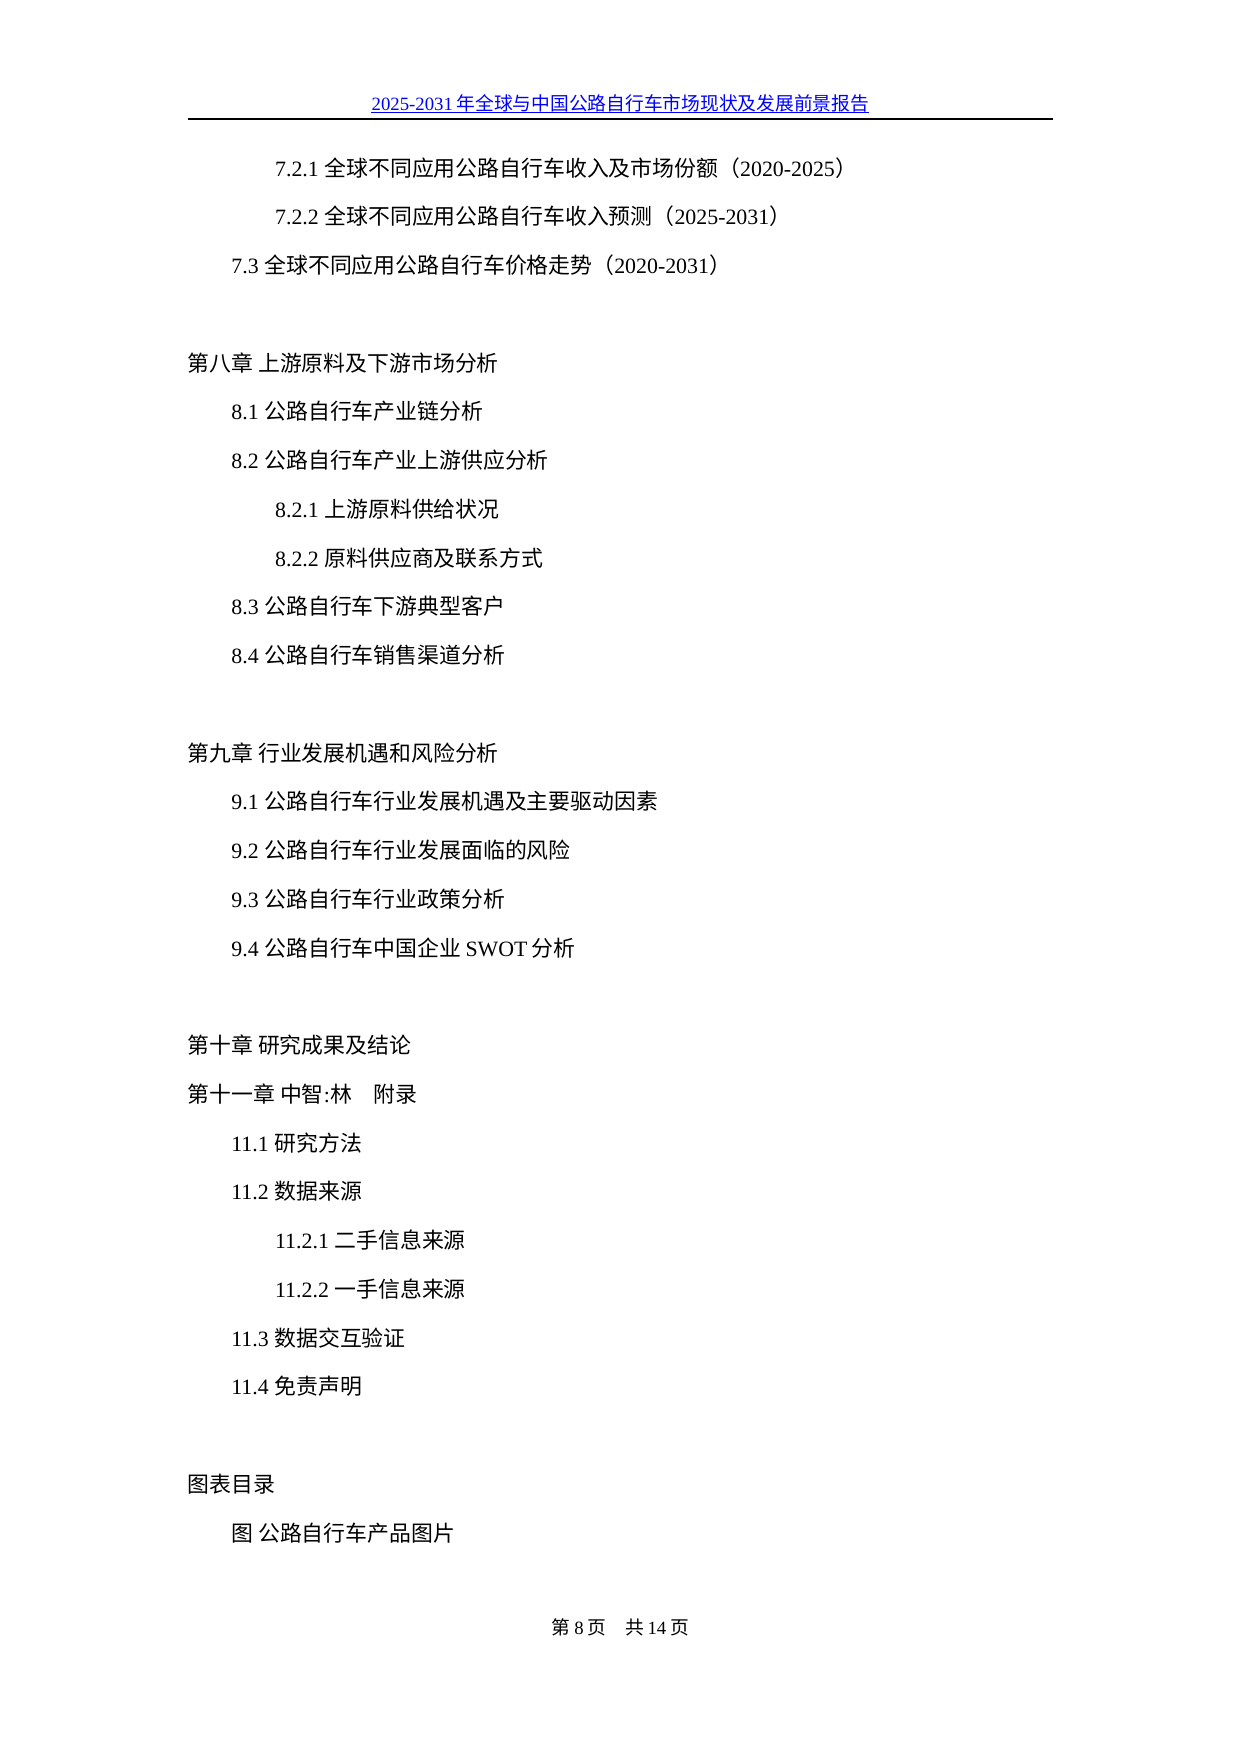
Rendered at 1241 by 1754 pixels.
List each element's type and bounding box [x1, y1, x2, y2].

text [187, 150, 1053, 1548]
